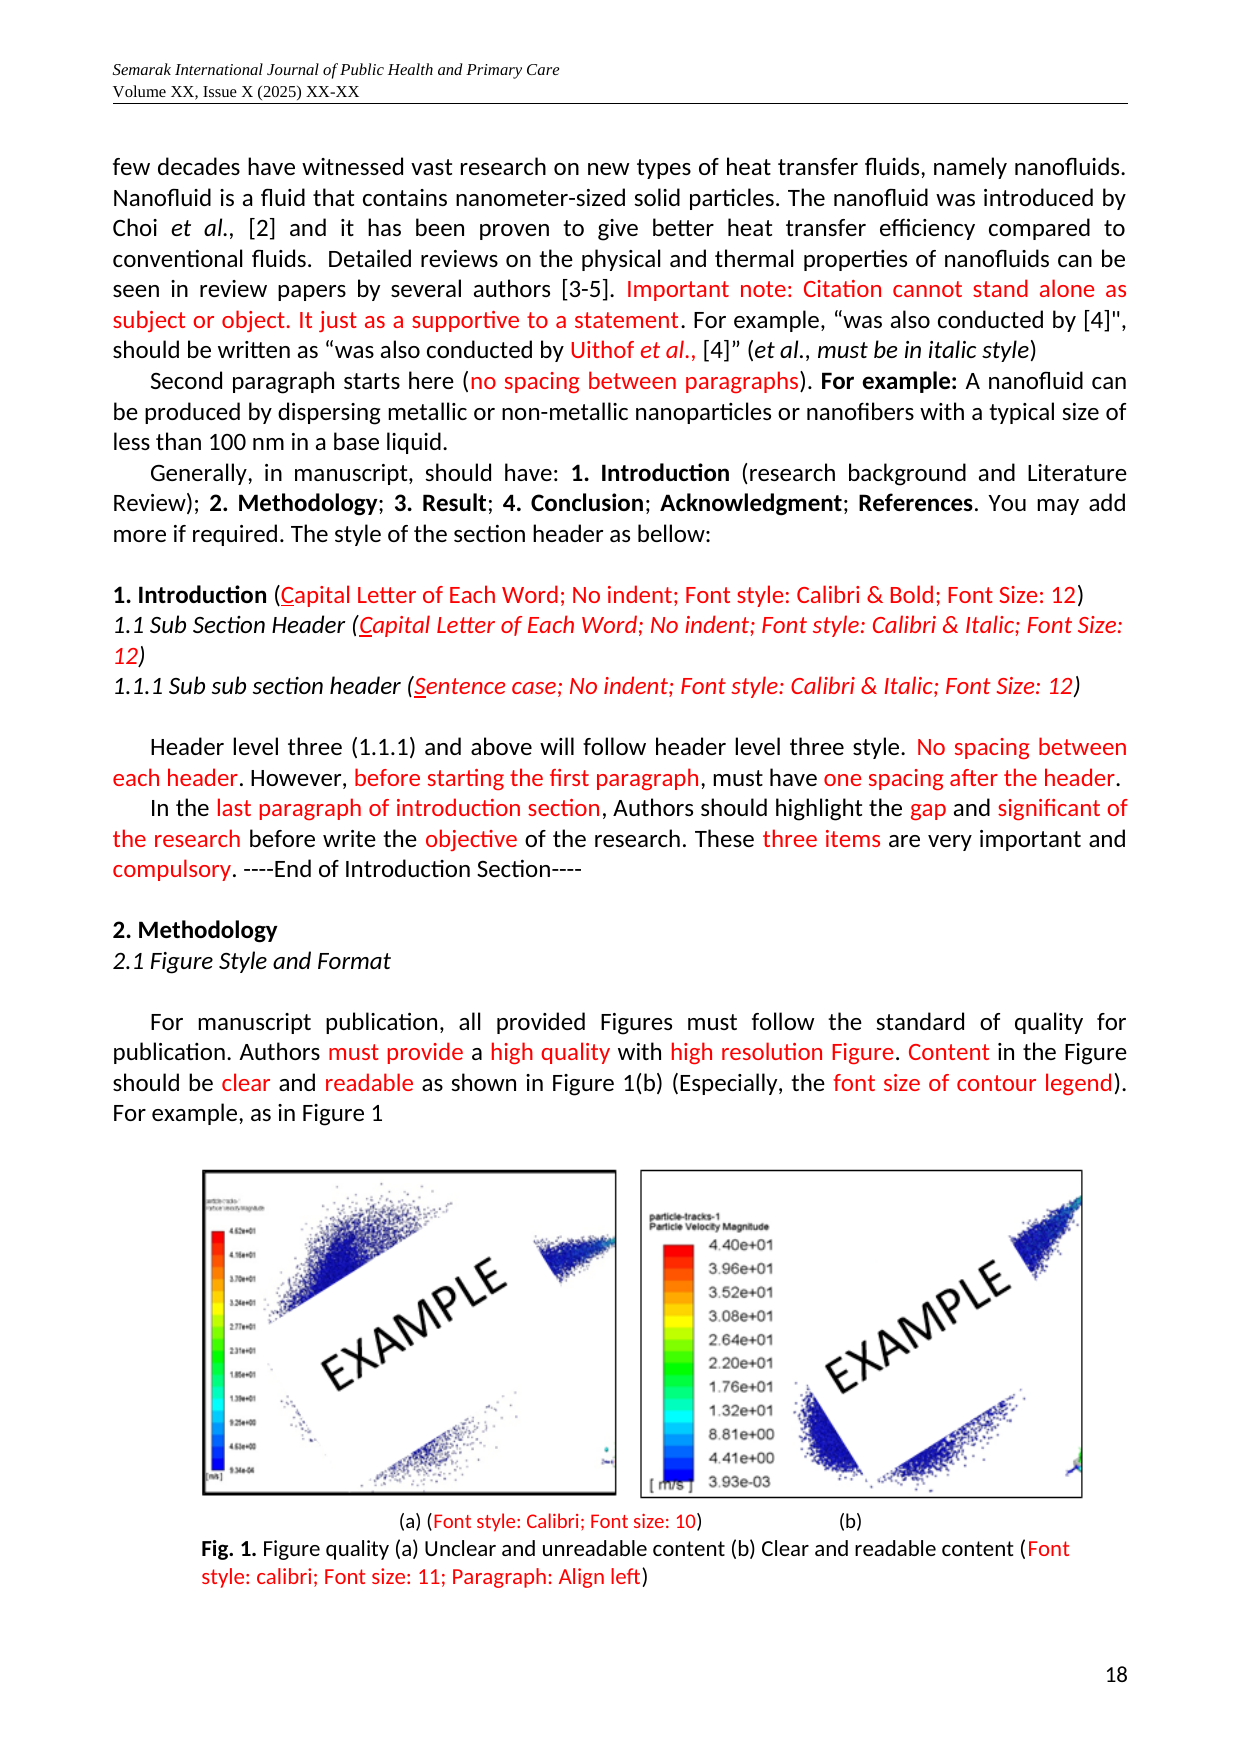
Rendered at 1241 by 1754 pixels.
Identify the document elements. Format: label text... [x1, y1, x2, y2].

text 2.1 Figure Style and Format [112, 945, 1128, 976]
text Fig. 1. Figure quality (a) Unclear and unreadable content (b) Clear and readable content (Font style: calibri; Font size: 11; Paragraph: Align left) [201, 1534, 1087, 1590]
text (a) (Font style: Calibri; Font size: 10) (b) [112, 1509, 1128, 1534]
text In the last paragraph of introduction section, Authors should highlight the gap and significant of the research before write the objective of the research. These three items are very important and compulsory. ----End of Introduction Section---- [112, 792, 1128, 884]
text 1.1 Sub Section Header (Capital Letter of Each Word; No indent; Font style: Calibri & Italic; Font Size: 12) [112, 609, 1128, 670]
text Header level three (1.1.1) and above will follow header level three style. No spacing between each header. However, before starting the first paragraph, must have one spacing after the header. [112, 731, 1128, 792]
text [112, 151, 1128, 365]
text 1. Introduction (Capital Letter of Each Word; No indent; Font style: Calibri & Bold; Font Size: 12) [112, 579, 1128, 609]
text For manuscript publication, all provided Figures must follow the standard of quality for publication. Authors must provide a high quality with high resolution Figure. Content in the Figure should be clear and readable as shown in Figure 1(b) (Especially, the font size of contour legend). For example, as in Figure 1 [112, 1006, 1128, 1128]
text 2. Methodology [112, 914, 1128, 945]
text 1.1.1 Sub sub section header (Sentence case; No indent; Font style: Calibri & Italic; Font Size: 12) [112, 670, 1128, 701]
text Second paragraph starts here (no spacing between paragraphs). For example: A nanofluid can be produced by dispersing metallic or non-metallic nanoparticles or nanofibers with a typical size of less than 100 nm in a base liquid. [112, 365, 1128, 457]
text Generally, in manuscript, should have: 1. Introduction (research background and Literature Review); 2. Methodology; 3. Result; 4. Conclusion; Acknowledgment; References. You may add more if required. The style of the section header as bellow: [112, 457, 1128, 548]
picture [185, 1158, 1092, 1509]
